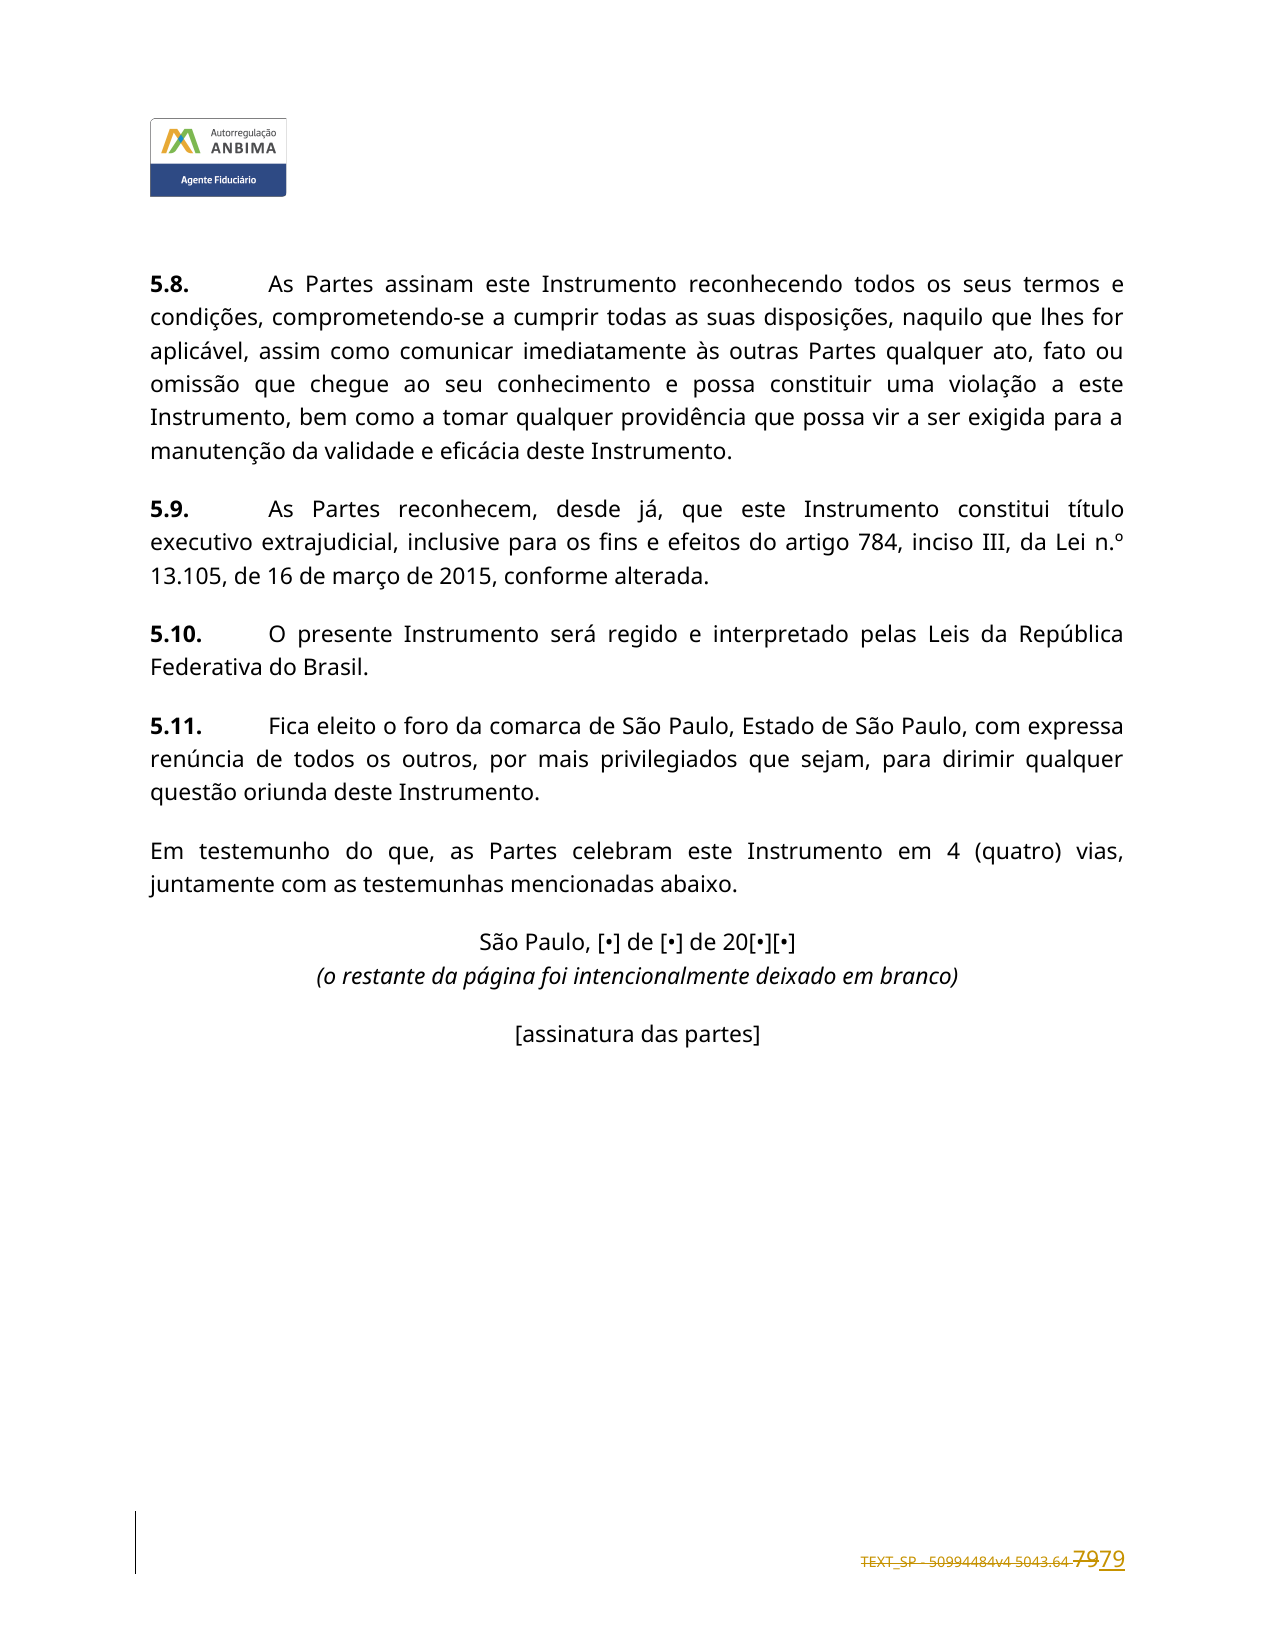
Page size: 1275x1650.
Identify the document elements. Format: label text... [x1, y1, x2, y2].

text Em testemunho do que, as Partes celebram este Instrumento em 4 (quatro) vias, juntamente com as testemunhas mencionadas abaixo. [150, 832, 1125, 899]
text [assinatura das partes] [150, 1016, 1125, 1049]
list O presente Instrumento será regido e interpretado pelas Leis da República Federativa do Brasil. [150, 616, 1125, 682]
picture [150, 118, 287, 197]
list As Partes reconhecem, desde já, que este Instrumento constitui título executivo extrajudicial, inclusive para os fins e efeitos do artigo 784, inciso III, da Lei n.º 13.105, de 16 de março de 2015, conforme alterada. [150, 491, 1125, 591]
list Fica eleito o foro da comarca de São Paulo, Estado de São Paulo, com expressa renúncia de todos os outros, por mais privilegiados que sejam, para dirimir qualquer questão oriunda deste Instrumento. [150, 707, 1125, 807]
text São Paulo, [•] de [•] de 20[•][•] (o restante da página foi intencionalmente deixado em branco) [150, 924, 1125, 991]
list As Partes assinam este Instrumento reconhecendo todos os seus termos e condições, comprometendo-se a cumprir todas as suas disposições, naquilo que lhes for aplicável, assim como comunicar imediatamente às outras Partes qualquer ato, fato ou omissão que chegue ao seu conhecimento e possa constituir uma violação a este Instrumento, bem como a tomar qualquer providência que possa vir a ser exigida para a manutenção da validade e eficácia deste Instrumento. [150, 266, 1125, 466]
